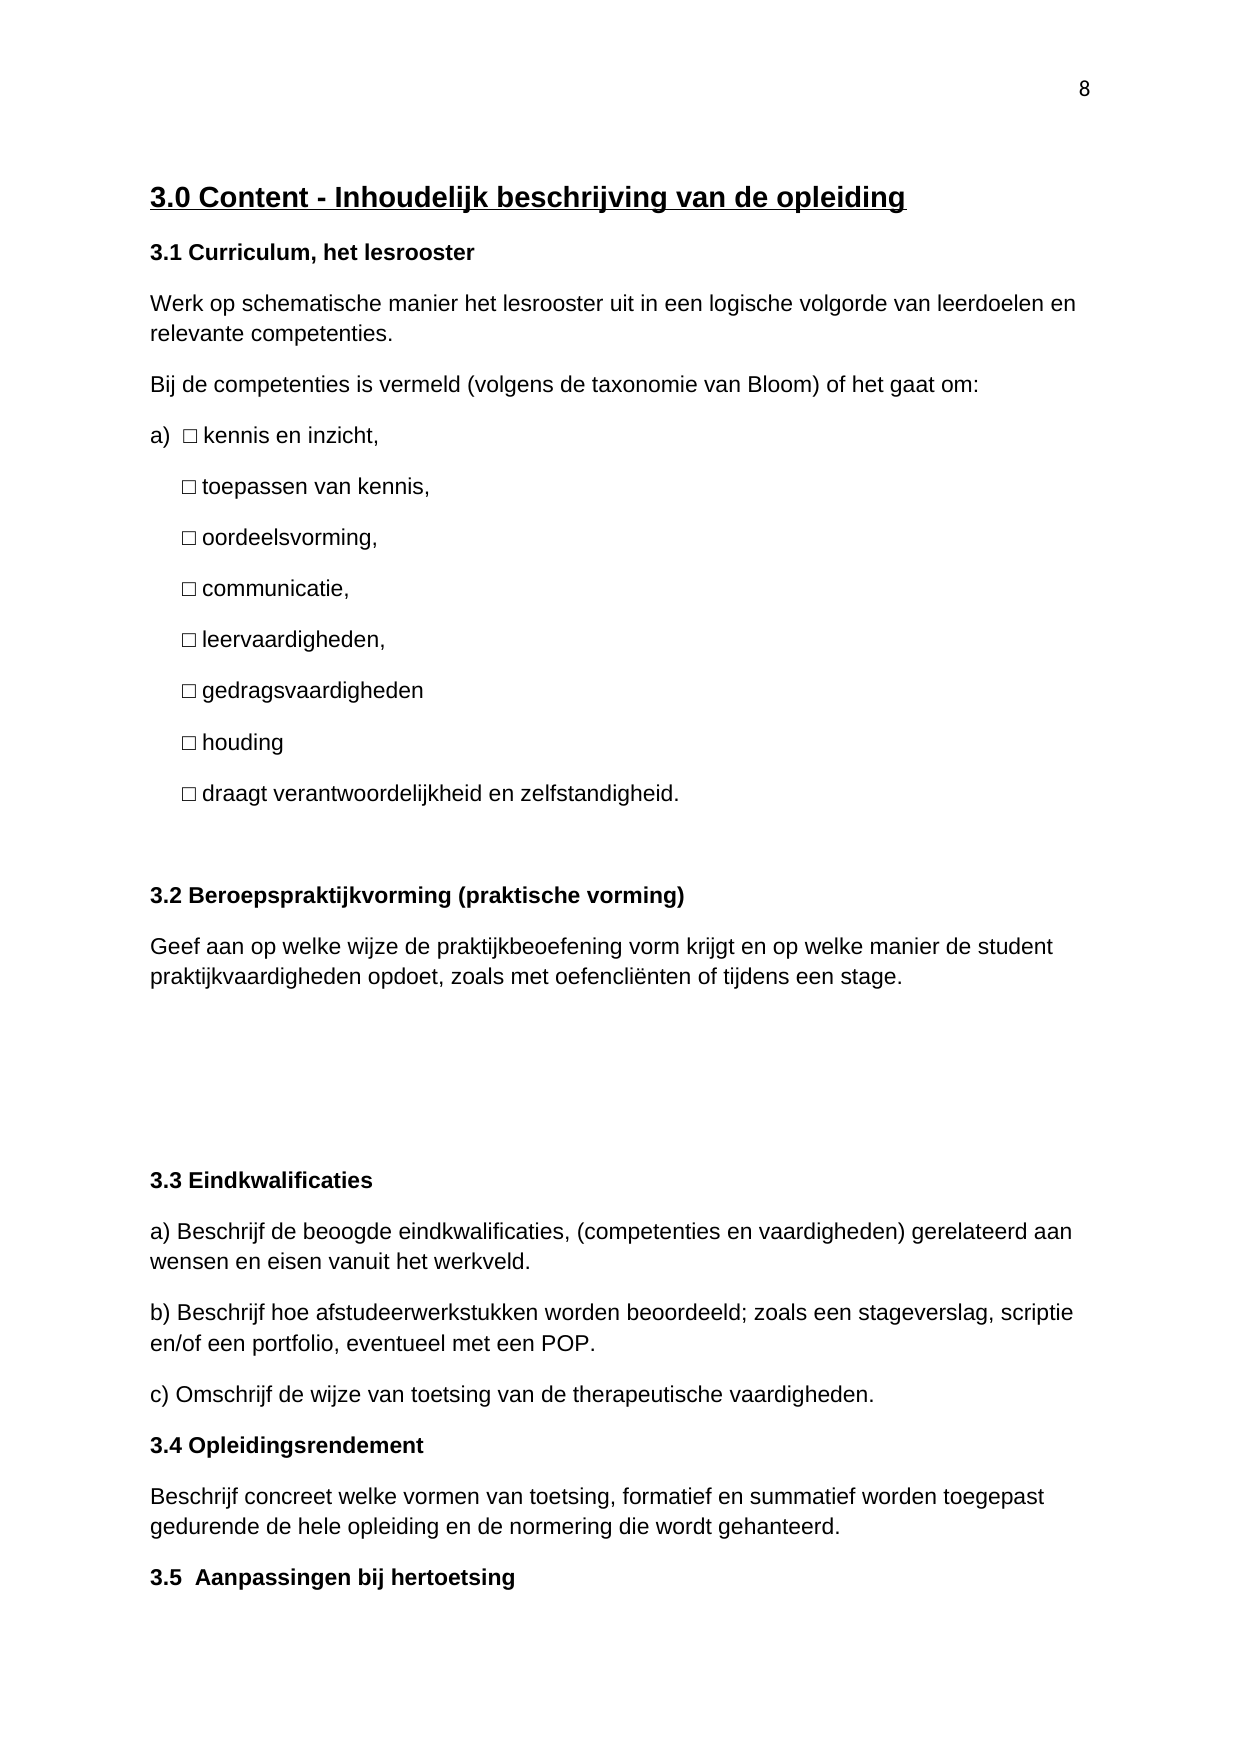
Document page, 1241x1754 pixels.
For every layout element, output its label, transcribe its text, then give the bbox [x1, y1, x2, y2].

text b) Beschrijf hoe afstudeerwerkstukken worden beoordeeld; zoals een stageverslag, scriptie en/of een portfolio, eventueel met een POP. [150, 1299, 1090, 1356]
text 3.4 Opleidingsrendement [150, 1432, 1090, 1458]
text 3.1 Curriculum, het lesrooster [150, 239, 1090, 265]
text □ draagt verantwoordelijkheid en zelfstandigheid. [150, 779, 1090, 806]
text c) Omschrijf de wijze van toetsing van de therapeutische vaardigheden. [150, 1381, 1090, 1407]
text 3.3 Eindkwalificaties [150, 1167, 1090, 1193]
text Bij de competenties is vermeld (volgens de taxonomie van Bloom) of het gaat om: [150, 371, 1090, 398]
text □ oordeelsvorming, [150, 524, 1090, 551]
text a) Beschrijf de beoogde eindkwalificaties, (competenties en vaardigheden) gerelateerd aan wensen en eisen vanuit het werkveld. [150, 1218, 1090, 1275]
text 3.5 Aanpassingen bij hertoetsing [150, 1564, 1090, 1590]
text □ houding [150, 728, 1090, 755]
text Werk op schematische manier het lesrooster uit in een logische volgorde van leerdoelen en relevante competenties. [150, 290, 1090, 347]
text 3.2 Beroepspraktijkvorming (praktische vorming) [150, 882, 1090, 908]
text a) □ kennis en inzicht, [150, 422, 1090, 449]
text □ leervaardigheden, [150, 626, 1090, 653]
text Geef aan op welke wijze de praktijkbeoefening vorm krijgt en op welke manier de student praktijkvaardigheden opdoet, zoals met oefencliënten of tijdens een stage. [150, 933, 1090, 989]
text 3.0 Content - Inhoudelijk beschrijving van de opleiding [150, 179, 1090, 213]
text □ gedragsvaardigheden [150, 677, 1090, 704]
text Beschrijf concreet welke vormen van toetsing, formatief en summatief worden toegepast gedurende de hele opleiding en de normering die wordt gehanteerd. [150, 1483, 1090, 1539]
text □ toepassen van kennis, [150, 473, 1090, 500]
text □ communicatie, [150, 575, 1090, 602]
